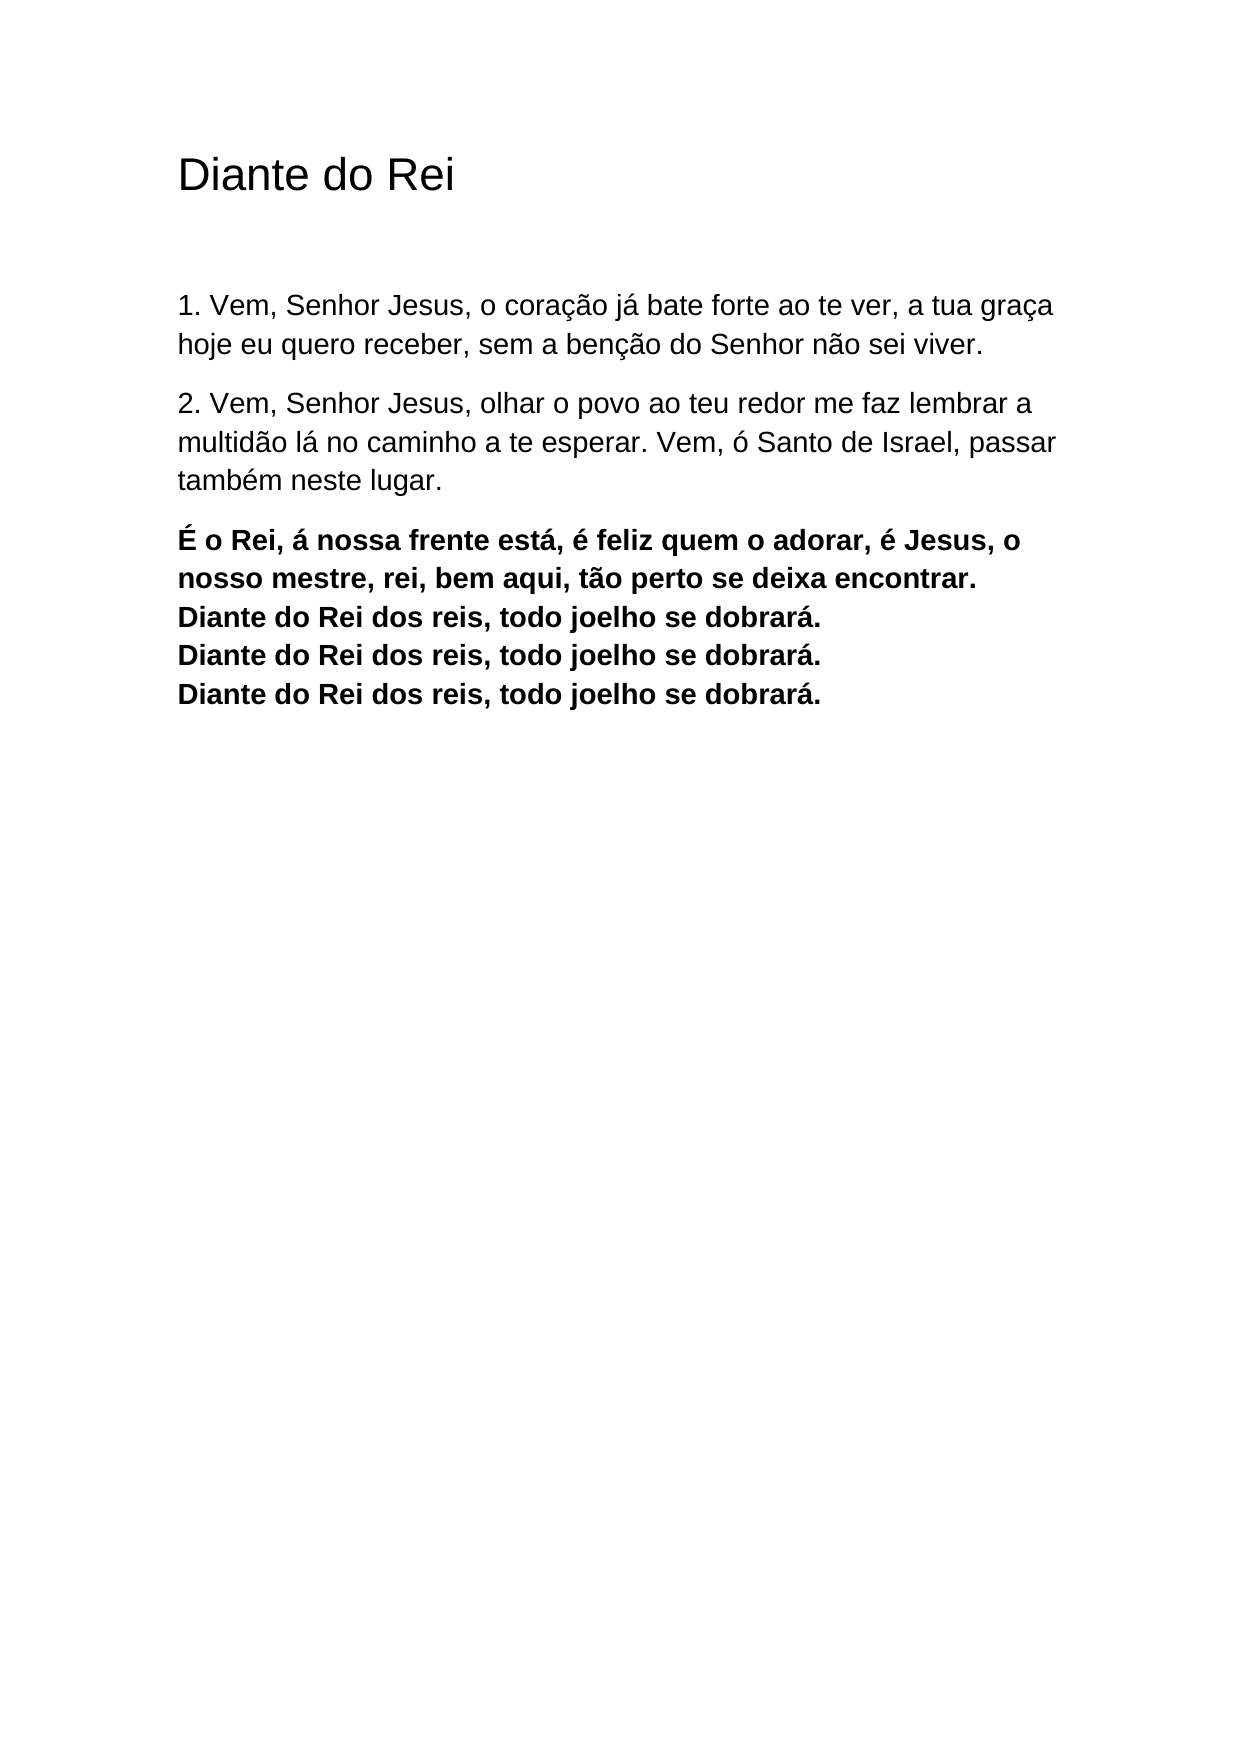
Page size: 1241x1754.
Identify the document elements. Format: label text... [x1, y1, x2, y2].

text Diante do Rei [177, 148, 1063, 200]
text 2. Vem, Senhor Jesus, olhar o povo ao teu redor me faz lembrar a multidão lá no caminho a te esperar. Vem, ó Santo de Israel, passar também neste lugar. [177, 386, 1063, 497]
text 1. Vem, Senhor Jesus, o coração já bate forte ao te ver, a tua graça hoje eu quero receber, sem a benção do Senhor não sei viver. [177, 288, 1063, 360]
text É o Rei, á nossa frente está, é feliz quem o adorar, é Jesus, o nosso mestre, rei, bem aqui, tão perto se deixa encontrar. Diante do Rei dos reis, todo joelho se dobrará. Diante do Rei dos reis, todo joelho se dobrará. Diante do Rei dos reis, todo joelho se dobrará. [177, 523, 1063, 710]
